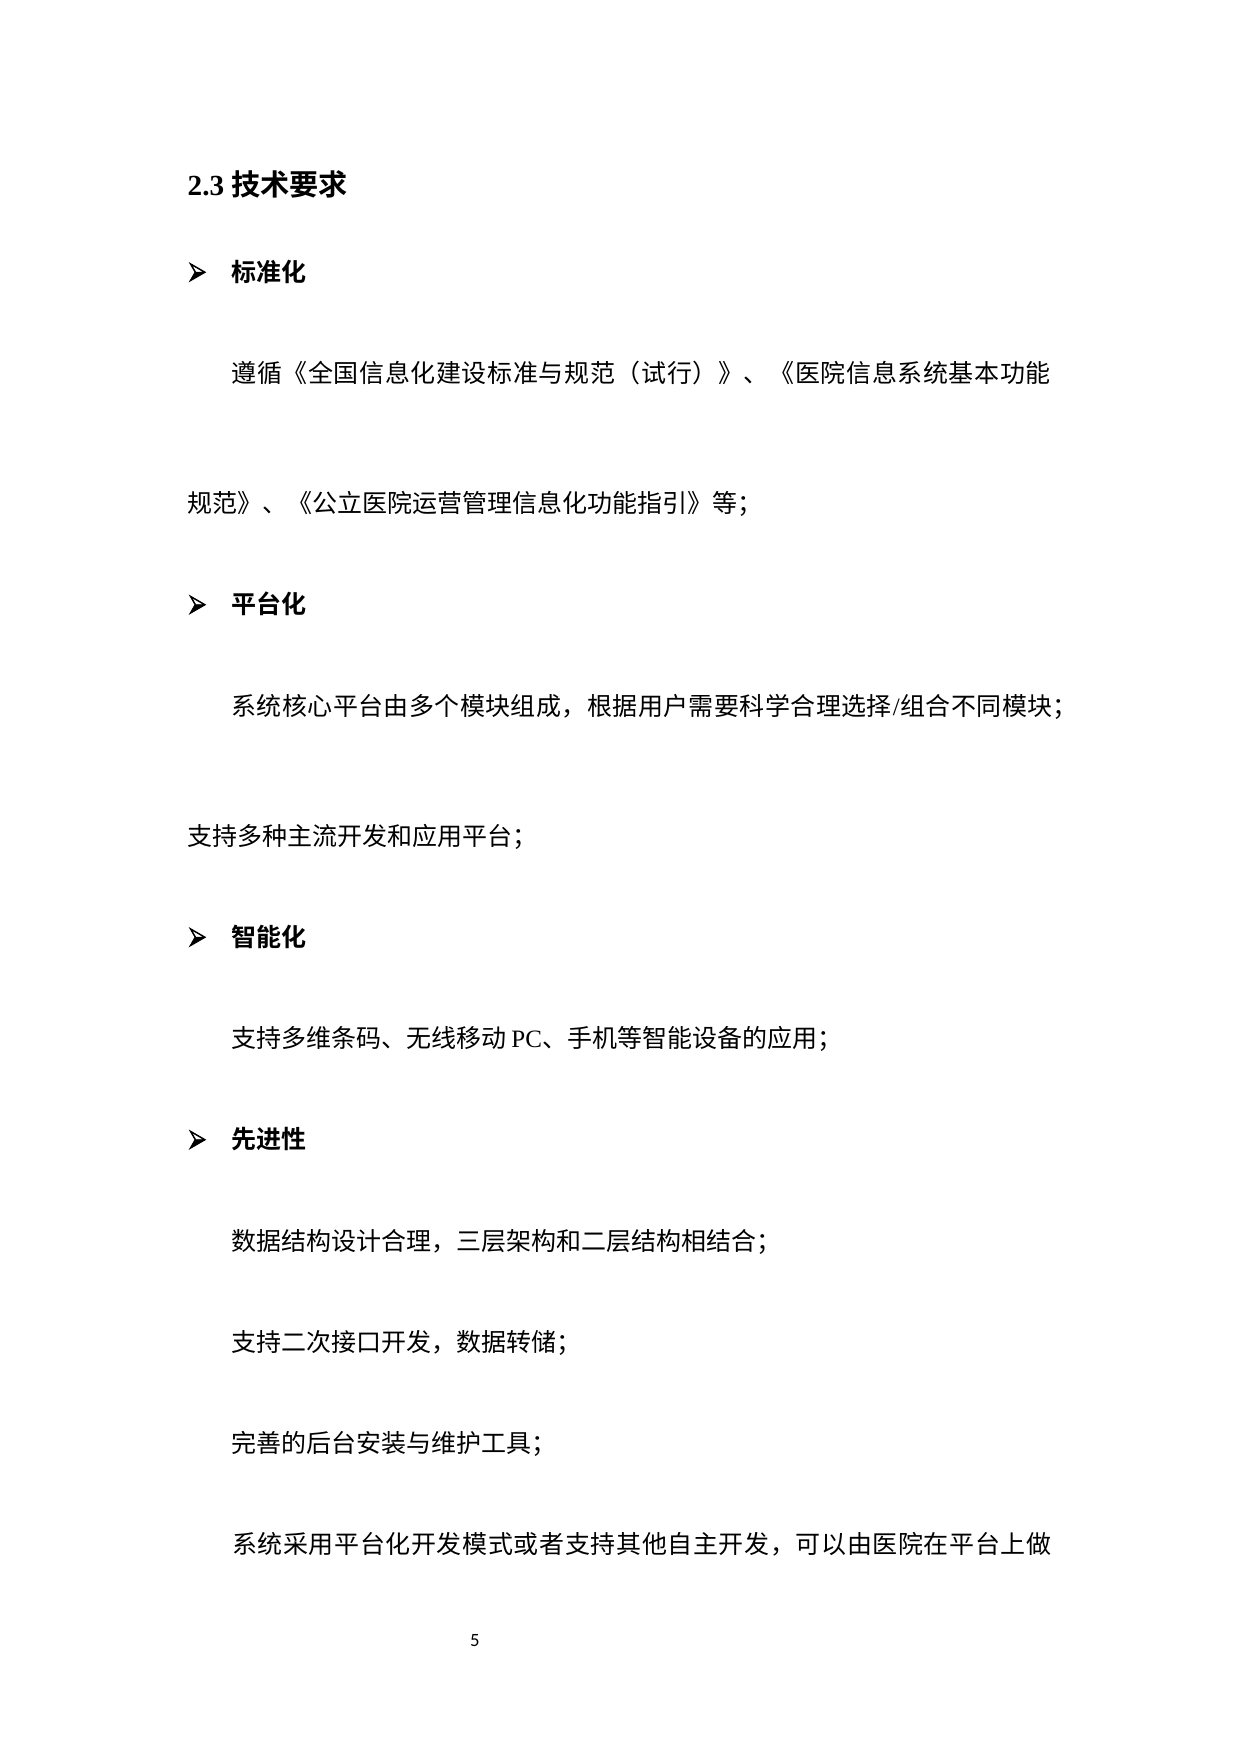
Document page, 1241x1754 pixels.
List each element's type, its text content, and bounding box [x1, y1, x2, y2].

subtitle 2.3 技术要求 [187, 162, 1056, 204]
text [232, 1510, 1053, 1575]
text 数据结构设计合理，三层架构和二层结构相结合； [187, 1207, 1053, 1272]
text 遵循《全国信息化建设标准与规范（试行）》、《医院信息系统基本功能规范》、《公立医院运营管理信息化功能指引》等； [187, 339, 1053, 534]
text 支持多维条码、无线移动PC、手机等智能设备的应用； [187, 1004, 1053, 1069]
text 系统核心平台由多个模块组成，根据用户需要科学合理选择/组合不同模块；支持多种主流开发和应用平台； [187, 672, 1053, 867]
list 标准化 [187, 238, 1053, 303]
text 完善的后台安装与维护工具； [187, 1409, 1053, 1474]
text 支持二次接口开发，数据转储； [187, 1308, 1053, 1373]
list 先进性 [187, 1105, 1053, 1170]
list 平台化 [187, 570, 1053, 635]
list 智能化 [187, 903, 1053, 968]
